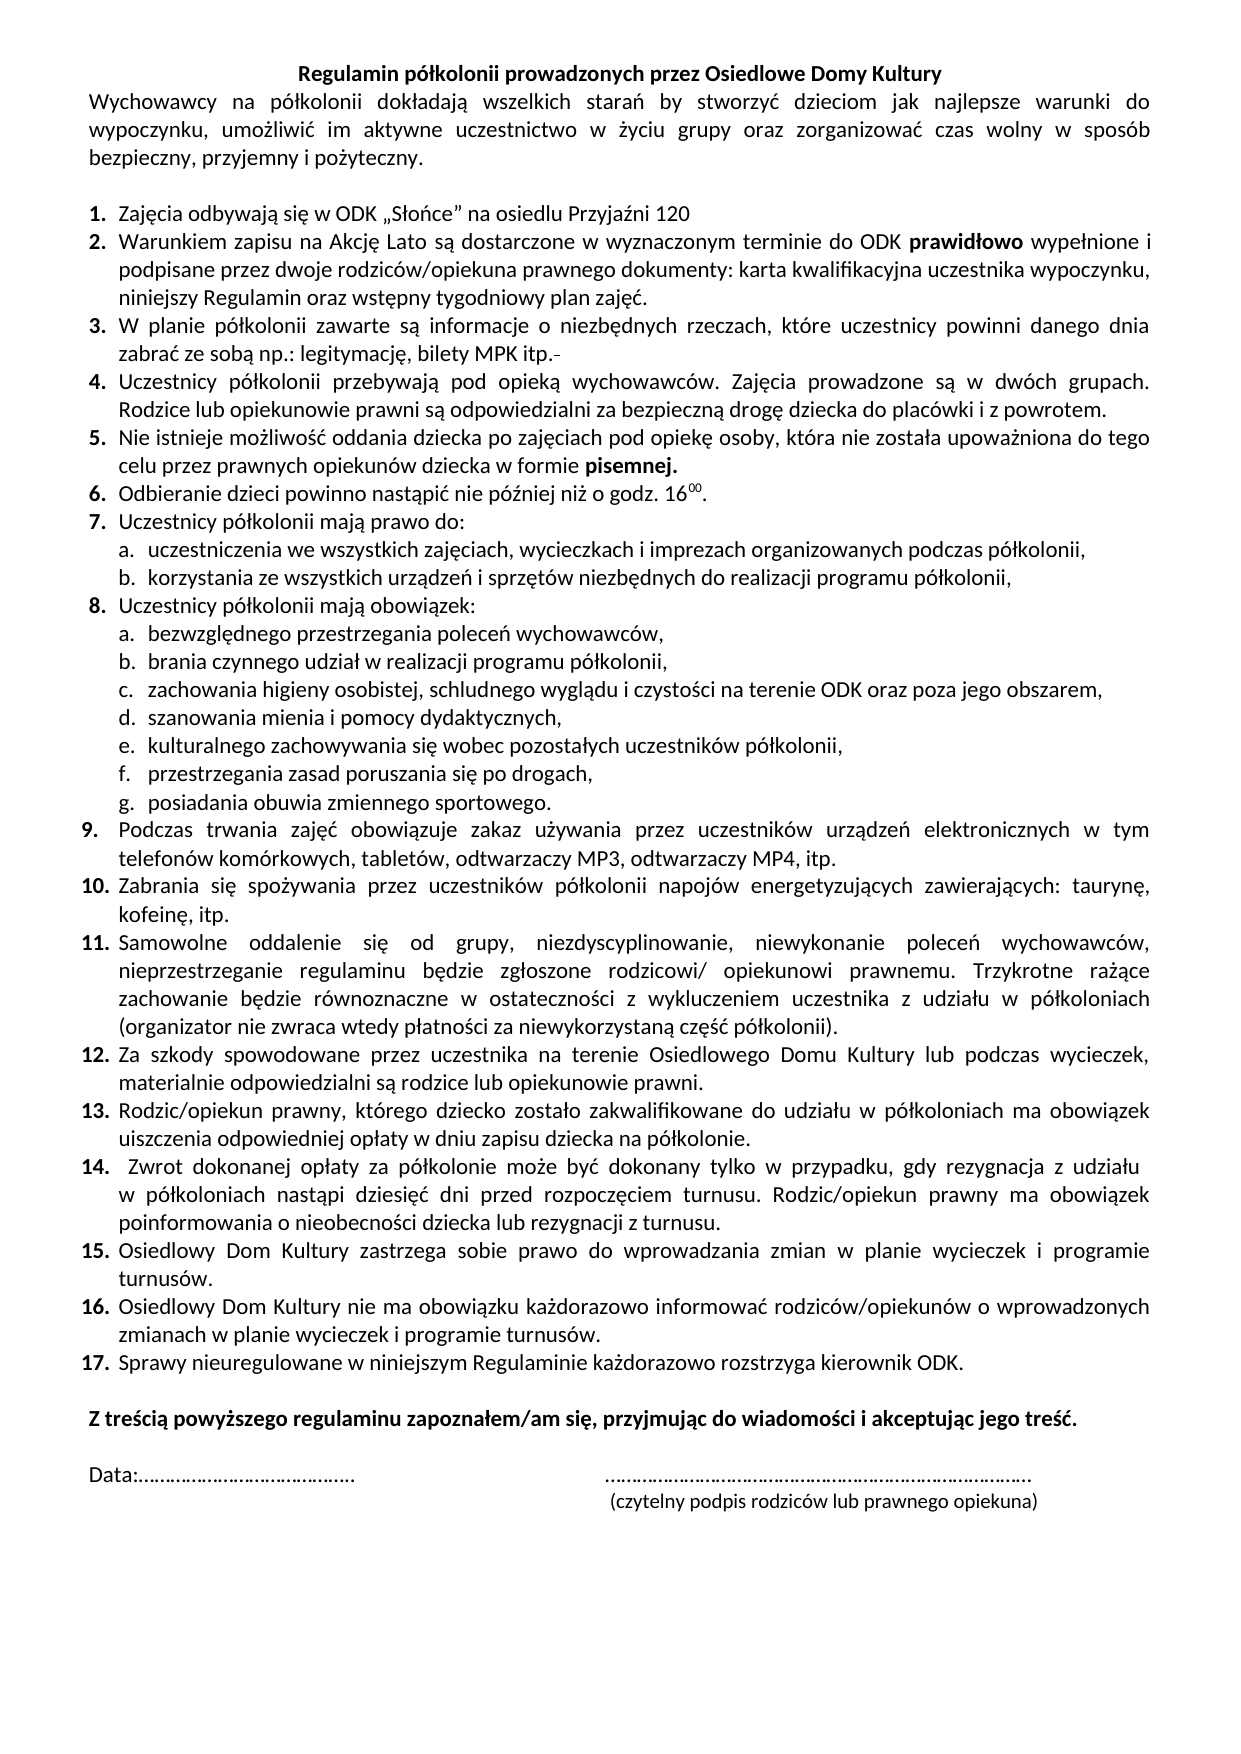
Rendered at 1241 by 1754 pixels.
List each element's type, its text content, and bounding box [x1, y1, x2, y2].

list Osiedlowy Dom Kultury zastrzega sobie prawo do wprowadzania zmian w planie wycieczek i programie turnusów. [81, 1236, 1152, 1292]
list Warunkiem zapisu na Akcję Lato są dostarczone w wyznaczonym terminie do ODK prawidłowo wypełnione i podpisane przez dwoje rodziców/opiekuna prawnego dokumenty: karta kwalifikacyjna uczestnika wypoczynku, niniejszy Regulamin oraz wstępny tygodniowy plan zajęć. [89, 227, 1152, 311]
text Regulamin półkolonii prowadzonych przez Osiedlowe Domy Kultury [89, 59, 1152, 87]
list Sprawy nieuregulowane w niniejszym Regulaminie każdorazowo rozstrzyga kierownik ODK. [81, 1348, 1152, 1376]
list przestrzegania zasad poruszania się po drogach, [118, 759, 1152, 788]
list W planie półkolonii zawarte są informacje o niezbędnych rzeczach, które uczestnicy powinni danego dnia zabrać ze sobą np.: legitymację, bilety MPK itp. [89, 311, 1152, 367]
list Osiedlowy Dom Kultury nie ma obowiązku każdorazowo informować rodziców/opiekunów o wprowadzonych zmianach w planie wycieczek i programie turnusów. [81, 1292, 1152, 1348]
list Nie istnieje możliwość oddania dziecka po zajęciach pod opiekę osoby, która nie została upoważniona do tego celu przez prawnych opiekunów dziecka w formie pisemnej. [89, 423, 1152, 479]
list Za szkody spowodowane przez uczestnika na terenie Osiedlowego Domu Kultury lub podczas wycieczek, materialnie odpowiedzialni są rodzice lub opiekunowie prawni. [81, 1040, 1152, 1096]
list Zajęcia odbywają się w ODK „Słońce” na osiedlu Przyjaźni 120 [89, 199, 1152, 227]
list Uczestnicy półkolonii mają prawo do: [89, 507, 1152, 535]
list kulturalnego zachowywania się wobec pozostałych uczestników półkolonii, [118, 732, 1152, 759]
list uczestniczenia we wszystkich zajęciach, wycieczkach i imprezach organizowanych podczas półkolonii, [118, 535, 1152, 563]
list Uczestnicy półkolonii mają obowiązek: [89, 591, 1152, 619]
list brania czynnego udział w realizacji programu półkolonii, [118, 647, 1152, 676]
list bezwzględnego przestrzegania poleceń wychowawców, [118, 619, 1152, 647]
text (czytelny podpis rodziców lub prawnego opiekuna) [89, 1488, 1152, 1513]
list szanowania mienia i pomocy dydaktycznych, [118, 703, 1152, 732]
text Wychowawcy na półkolonii dokładają wszelkich starań by stworzyć dzieciom jak najlepsze warunki do wypoczynku, umożliwić im aktywne uczestnictwo w życiu grupy oraz zorganizować czas wolny w sposób bezpieczny, przyjemny i pożyteczny. [89, 87, 1152, 171]
list Zwrot dokonanej opłaty za półkolonie może być dokonany tylko w przypadku, gdy rezygnacja z udziału w półkoloniach nastąpi dziesięć dni przed rozpoczęciem turnusu. Rodzic/opiekun prawny ma obowiązek poinformowania o nieobecności dziecka lub rezygnacji z turnusu. [81, 1152, 1152, 1236]
list Uczestnicy półkolonii przebywają pod opieką wychowawców. Zajęcia prowadzone są w dwóch grupach. Rodzice lub opiekunowie prawni są odpowiedzialni za bezpieczną drogę dziecka do placówki i z powrotem. [89, 367, 1152, 423]
list Zabrania się spożywania przez uczestników półkolonii napojów energetyzujących zawierających: taurynę, kofeinę, itp. [81, 872, 1152, 928]
list posiadania obuwia zmiennego sportowego. [118, 788, 1152, 816]
list zachowania higieny osobistej, schludnego wyglądu i czystości na terenie ODK oraz poza jego obszarem, [118, 676, 1152, 703]
list korzystania ze wszystkich urządzeń i sprzętów niezbędnych do realizacji programu półkolonii, [118, 563, 1152, 591]
list Odbieranie dzieci powinno nastąpić nie później niż o godz. 1600. [89, 479, 1152, 507]
list Podczas trwania zajęć obowiązuje zakaz używania przez uczestników urządzeń elektronicznych w tym telefonów komórkowych, tabletów, odtwarzaczy MP3, odtwarzaczy MP4, itp. [81, 816, 1152, 872]
list Rodzic/opiekun prawny, którego dziecko zostało zakwalifikowane do udziału w półkoloniach ma obowiązek uiszczenia odpowiedniej opłaty w dniu zapisu dziecka na półkolonie. [81, 1096, 1152, 1152]
text Data:………………………………….. ……………………………………………………………………… [89, 1460, 1152, 1488]
text Z treścią powyższego regulaminu zapoznałem/am się, przyjmując do wiadomości i akceptując jego treść. [89, 1404, 1152, 1432]
list Samowolne oddalenie się od grupy, niezdyscyplinowanie, niewykonanie poleceń wychowawców, nieprzestrzeganie regulaminu będzie zgłoszone rodzicowi/ opiekunowi prawnemu. Trzykrotne rażące zachowanie będzie równoznaczne w ostateczności z wykluczeniem uczestnika z udziału w półkoloniach (organizator nie zwraca wtedy płatności za niewykorzystaną część półkolonii). [81, 928, 1152, 1040]
